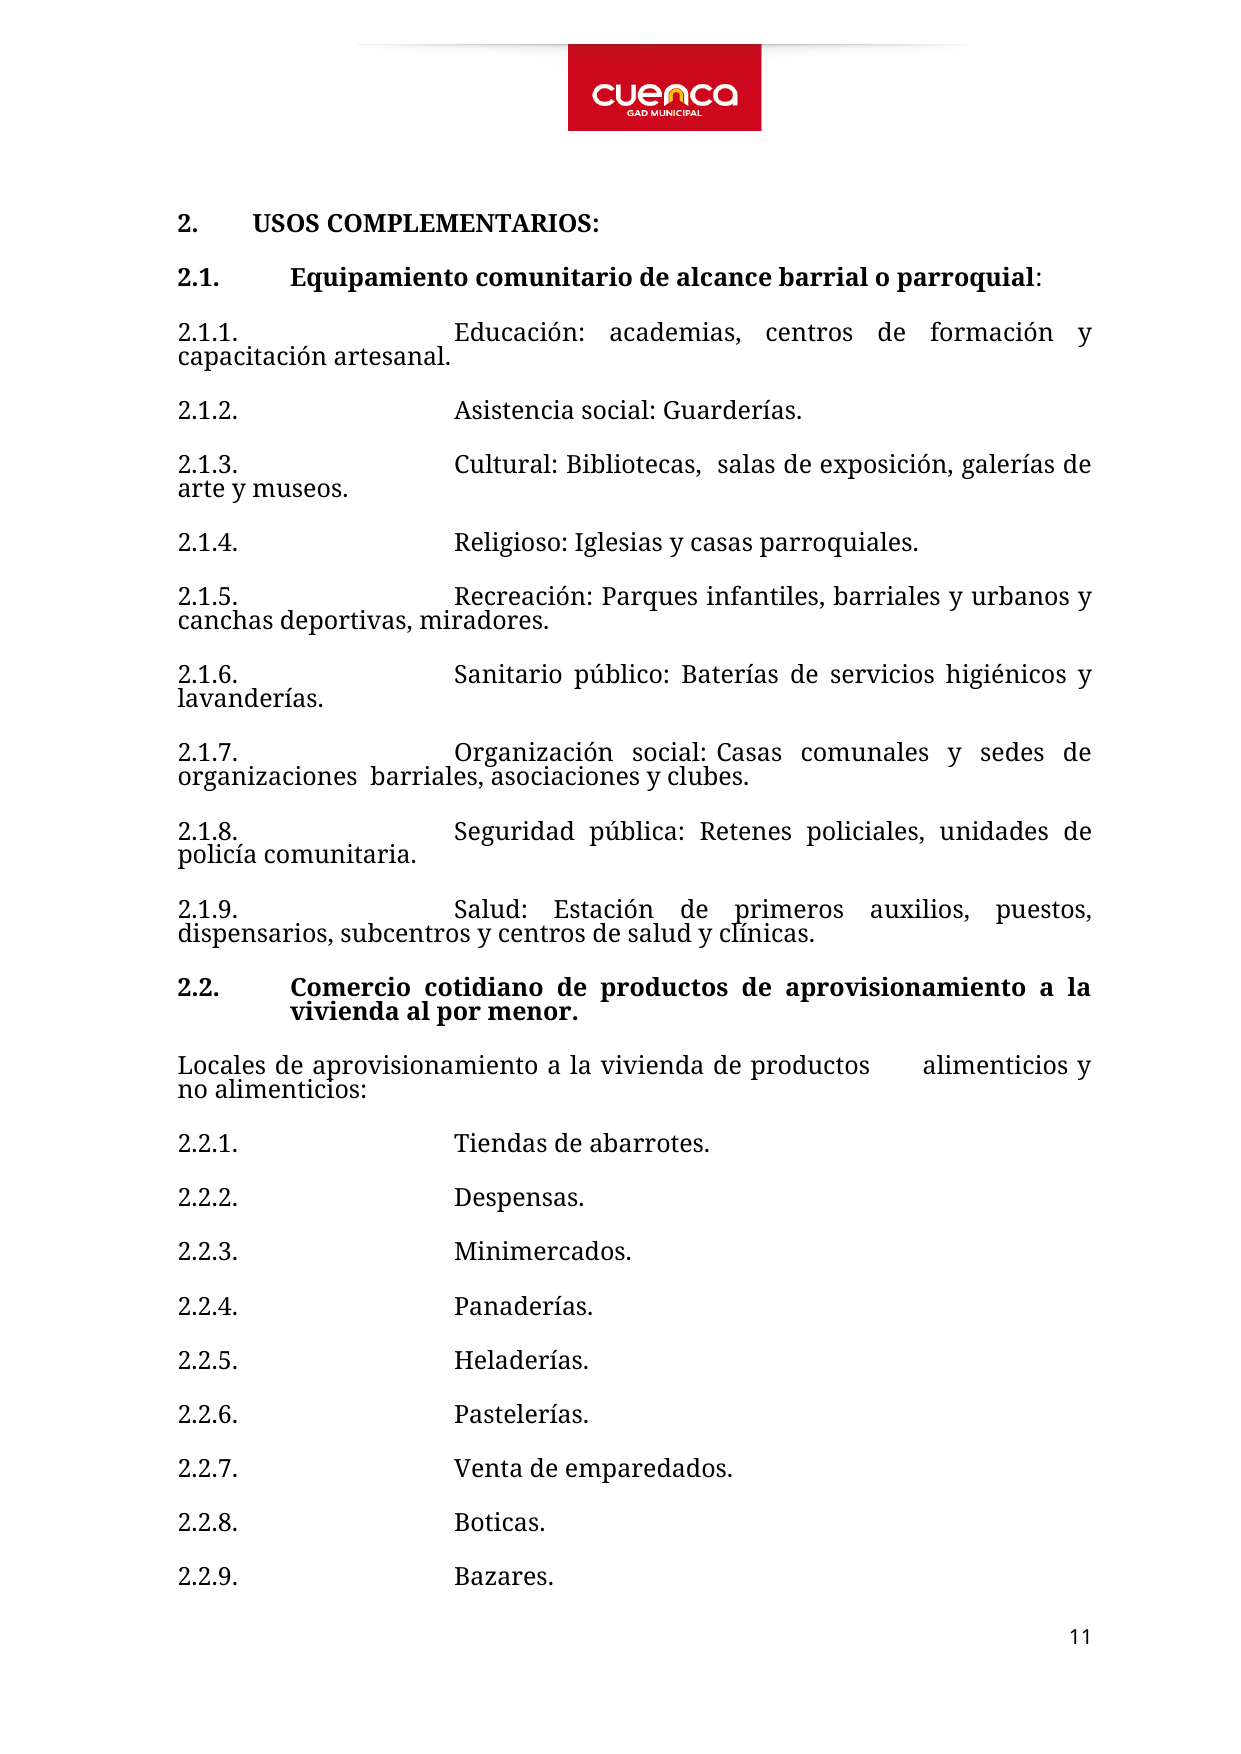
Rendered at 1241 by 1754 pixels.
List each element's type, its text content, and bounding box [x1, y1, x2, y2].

picture [236, 44, 1093, 131]
list Equipamiento comunitario de alcance barrial o parroquial: [177, 268, 1092, 292]
text 2.1.8. Seguridad pública: Retenes policiales, unidades de policía comunitaria. [177, 821, 1092, 869]
text 2.2.8. Boticas. [177, 1512, 1092, 1536]
text 2.2.4. Panaderías. [177, 1296, 1092, 1320]
text Locales de aprovisionamiento a la vivienda de productos alimenticios y no alimenticios: [177, 1055, 1092, 1103]
text 2.2.9. Bazares. [177, 1567, 1092, 1591]
text 2.1.3. Cultural: Bibliotecas, salas de exposición, galerías de arte y museos. [177, 454, 1092, 502]
text 2.1.5. Recreación: Parques infantiles, barriales y urbanos y canchas deportivas, miradores. [177, 586, 1092, 634]
list Comercio cotidiano de productos de aprovisionamiento a la vivienda al por menor. [177, 977, 1092, 1025]
text 2.1.9. Salud: Estación de primeros auxilios, puestos, dispensarios, subcentros y centros de salud y clínicas. [177, 899, 1092, 947]
text 2.1.6. Sanitario público: Baterías de servicios higiénicos y lavanderías. [177, 664, 1092, 712]
text 2.2.6. Pastelerías. [177, 1404, 1092, 1428]
text 2.2.7. Venta de emparedados. [177, 1458, 1092, 1482]
text 2.1.1. Educación: academias, centros de formación y capacitación artesanal. [177, 322, 1092, 370]
text 2.2.1. Tiendas de abarrotes. [177, 1133, 1092, 1157]
text 2.2.2. Despensas. [177, 1187, 1092, 1211]
text 2.1.4. Religioso: Iglesias y casas parroquiales. [177, 532, 1092, 556]
list USOS COMPLEMENTARIOS: [177, 213, 1092, 237]
text 2.2.5. Heladerías. [177, 1350, 1092, 1374]
text 2.1.7. Organización social: Casas comunales y sedes de organizaciones barriales, asociaciones y clubes. [177, 743, 1092, 791]
text 2.2.3. Minimercados. [177, 1242, 1092, 1266]
text 2.1.2. Asistencia social: Guarderías. [177, 400, 1092, 424]
